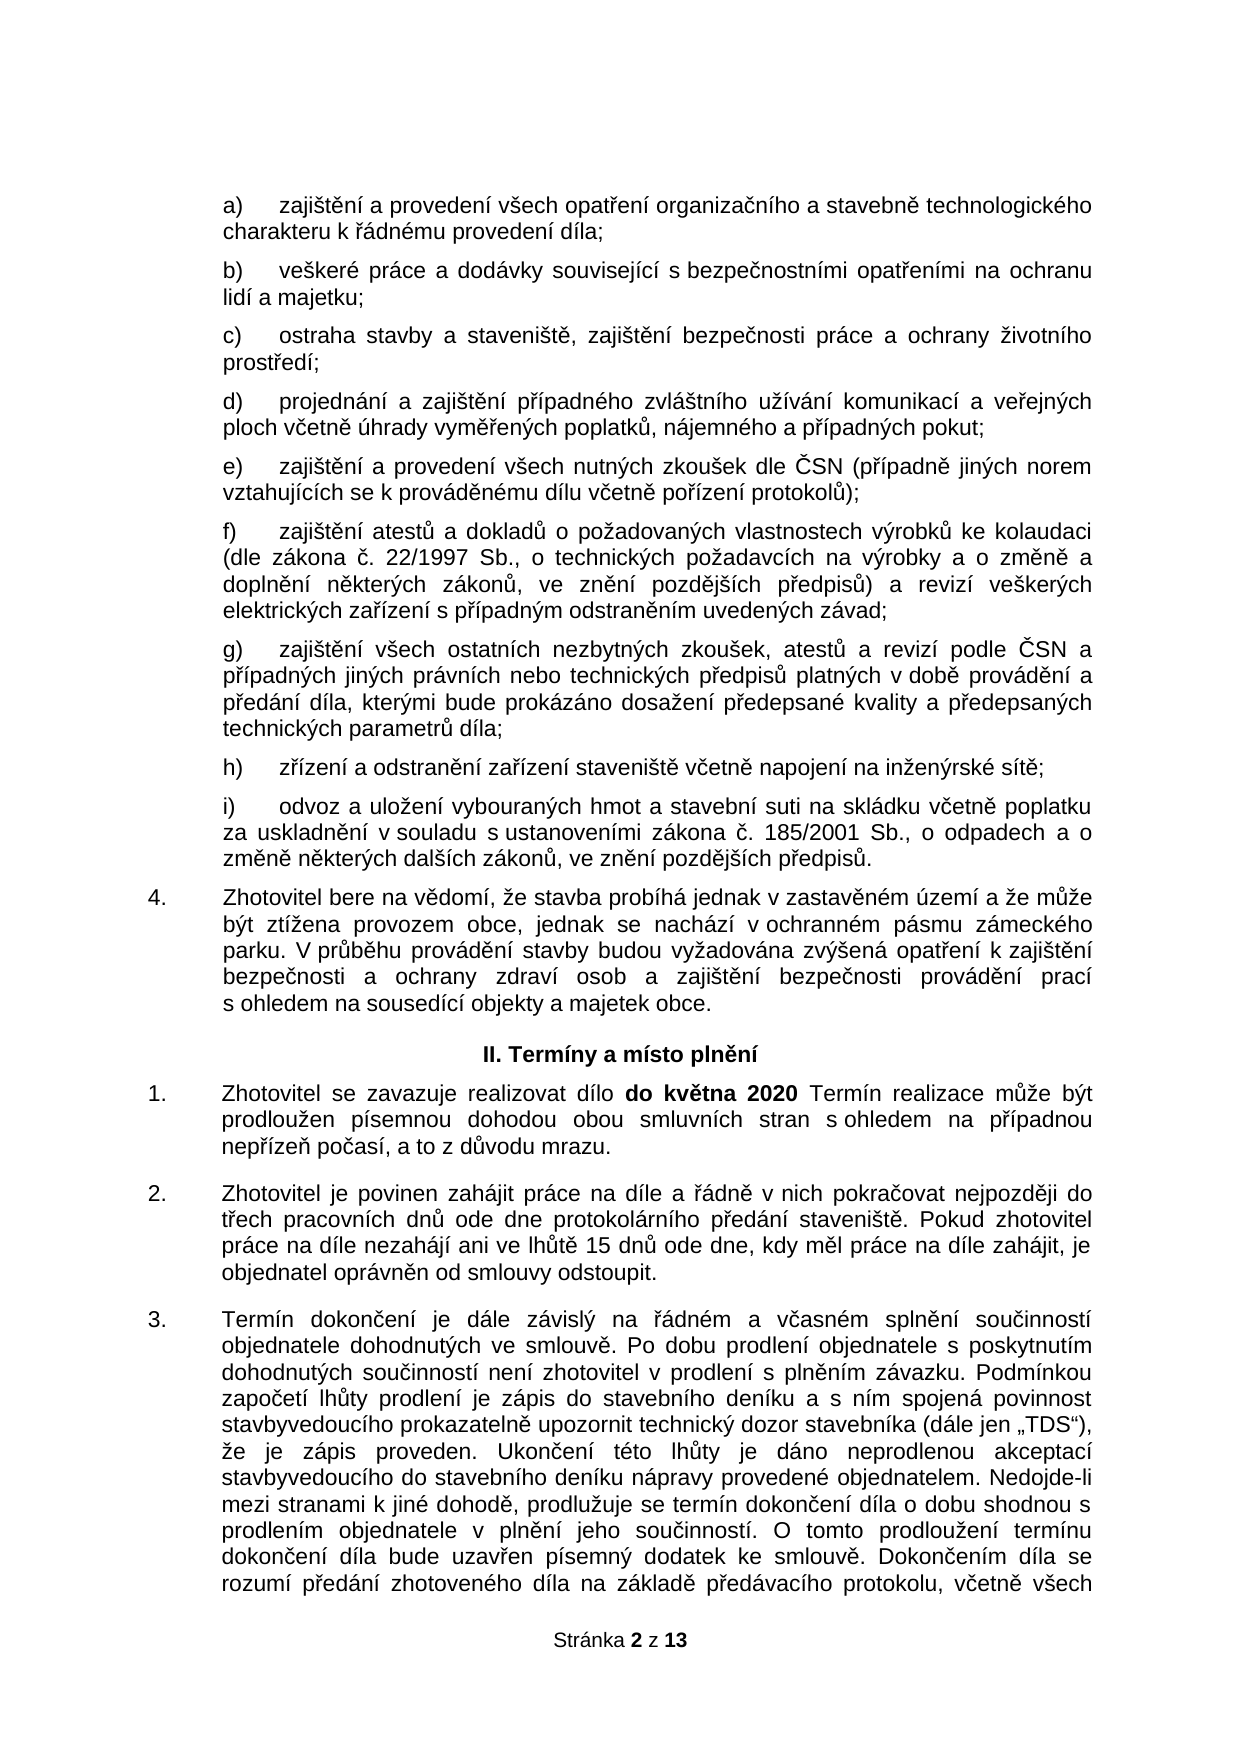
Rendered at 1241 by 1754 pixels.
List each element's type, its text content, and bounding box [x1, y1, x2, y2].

list zajištění všech ostatních nezbytných zkoušek, atestů a revizí podle ČSN a případných jiných právních nebo technických předpisů platných v době provádění a předání díla, kterými bude prokázáno dosažení předepsané kvality a předepsaných technických parametrů díla; [223, 636, 1093, 741]
list zajištění a provedení všech opatření organizačního a stavebně technologického charakteru k řádnému provedení díla; [223, 192, 1093, 245]
list zajištění atestů a dokladů o požadovaných vlastnostech výrobků ke kolaudaci (dle zákona č. 22/1997 Sb., o technických požadavcích na výrobky a o změně a doplnění některých zákonů, ve znění pozdějších předpisů) a revizí veškerých elektrických zařízení s případným odstraněním uvedených závad; [223, 518, 1093, 623]
text II. Termíny a místo plnění [148, 1041, 1093, 1067]
list zřízení a odstranění zařízení staveniště včetně napojení na inženýrské sítě; [223, 754, 1093, 780]
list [148, 1306, 1093, 1596]
list ostraha stavby a staveniště, zajištění bezpečnosti práce a ochrany životního prostředí; [223, 322, 1093, 375]
list Zhotovitel bere na vědomí, že stavba probíhá jednak v zastavěném území a že může být ztížena provozem obce, jednak se nachází v ochranném pásmu zámeckého parku. V průběhu provádění stavby budou vyžadována zvýšená opatření k zajištění bezpečnosti a ochrany zdraví osob a zajištění bezpečnosti provádění prací s ohledem na sousedící objekty a majetek obce. [148, 884, 1093, 1016]
list odvoz a uložení vybouraných hmot a stavební suti na skládku včetně poplatku za uskladnění v souladu s ustanoveními zákona č. 185/2001 Sb., o odpadech a o změně některých dalších zákonů, ve znění pozdějších předpisů. [223, 793, 1093, 872]
list Zhotovitel je povinen zahájit práce na díle a řádně v nich pokračovat nejpozději do třech pracovních dnů ode dne protokolárního předání staveniště. Pokud zhotovitel práce na díle nezahájí ani ve lhůtě 15 dnů ode dne, kdy měl práce na díle zahájit, je objednatel oprávněn od smlouvy odstoupit. [148, 1180, 1093, 1285]
list projednání a zajištění případného zvláštního užívání komunikací a veřejných ploch včetně úhrady vyměřených poplatků, nájemného a případných pokut; [223, 388, 1093, 440]
list veškeré práce a dodávky související s bezpečnostními opatřeními na ochranu lidí a majetku; [223, 257, 1093, 310]
list zajištění a provedení všech nutných zkoušek dle ČSN (případně jiných norem vztahujících se k prováděnému dílu včetně pořízení protokolů); [223, 453, 1093, 506]
list Zhotovitel se zavazuje realizovat dílo do května 2020 Termín realizace může být prodloužen písemnou dohodou obou smluvních stran s ohledem na případnou nepřízeň počasí, a to z důvodu mrazu. [148, 1080, 1093, 1159]
